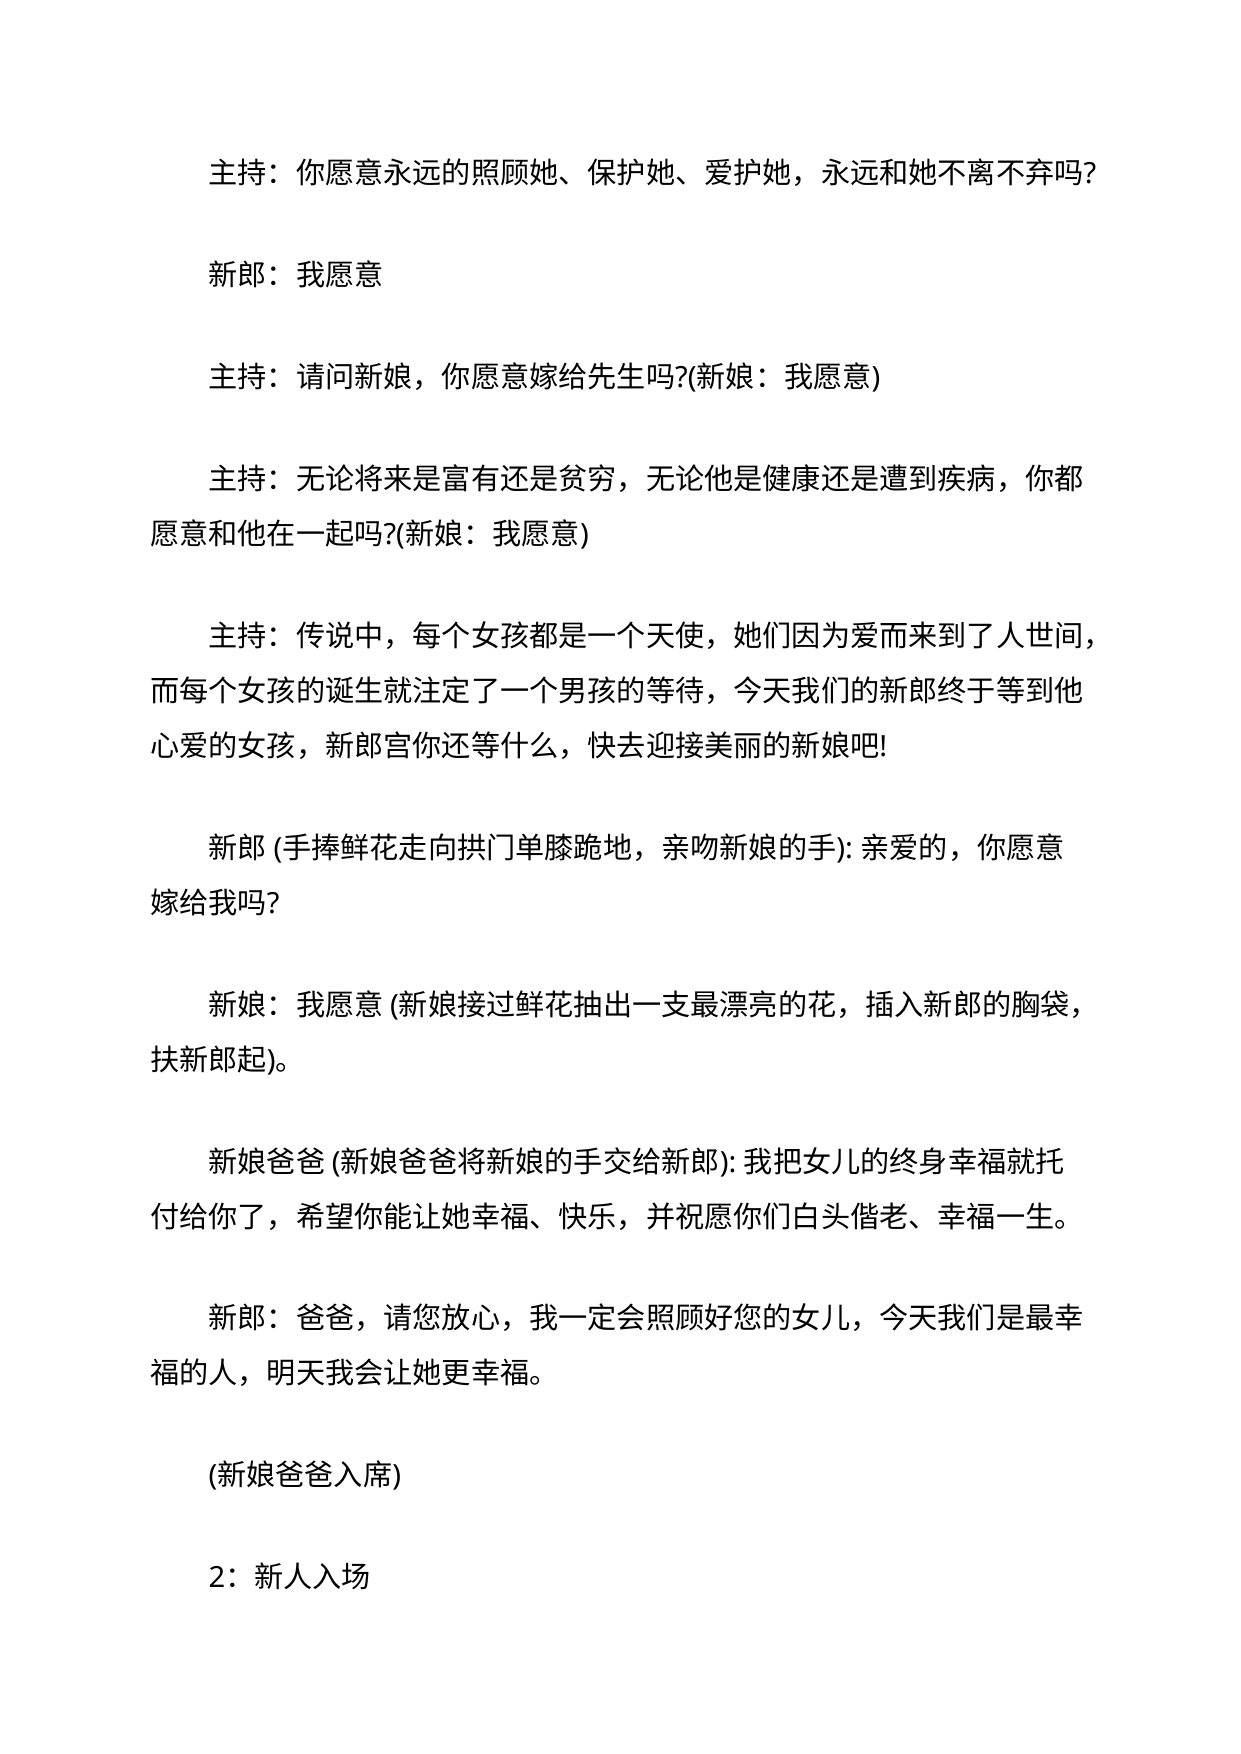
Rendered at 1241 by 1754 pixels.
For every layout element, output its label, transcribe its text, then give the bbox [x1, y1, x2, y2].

text 主持：传说中，每个女孩都是一个天使，她们因为爱而来到了人世间，而每个女孩的诞生就注定了一个男孩的等待，今天我们的新郎终于等到他心爱的女孩，新郎宫你还等什么，快去迎接美丽的新娘吧! [150, 613, 1090, 765]
text (新娘爸爸入席) [150, 1452, 1090, 1494]
text 主持：你愿意永远的照顾她、保护她、爱护她，永远和她不离不弃吗? [150, 150, 1090, 192]
text 新郎：爸爸，请您放心，我一定会照顾好您的女儿，今天我们是最幸福的人，明天我会让她更幸福。 [150, 1295, 1090, 1392]
text 主持：无论将来是富有还是贫穷，无论他是健康还是遭到疾病，你都愿意和他在一起吗?(新娘：我愿意) [150, 456, 1090, 553]
text 2：新人入场 [150, 1554, 1090, 1596]
text 主持：请问新娘，你愿意嫁给先生吗?(新娘：我愿意) [150, 354, 1090, 396]
text 新娘：我愿意 (新娘接过鲜花抽出一支最漂亮的花，插入新郎的胸袋，扶新郎起)。 [150, 981, 1090, 1079]
text 新郎 (手捧鲜花走向拱门单膝跪地，亲吻新娘的手): 亲爱的，你愿意嫁给我吗? [150, 824, 1090, 922]
text 新娘爸爸 (新娘爸爸将新娘的手交给新郎): 我把女儿的终身幸福就托付给你了，希望你能让她幸福、快乐，并祝愿你们白头偕老、幸福一生。 [150, 1138, 1090, 1236]
text 新郎：我愿意 [150, 252, 1090, 294]
